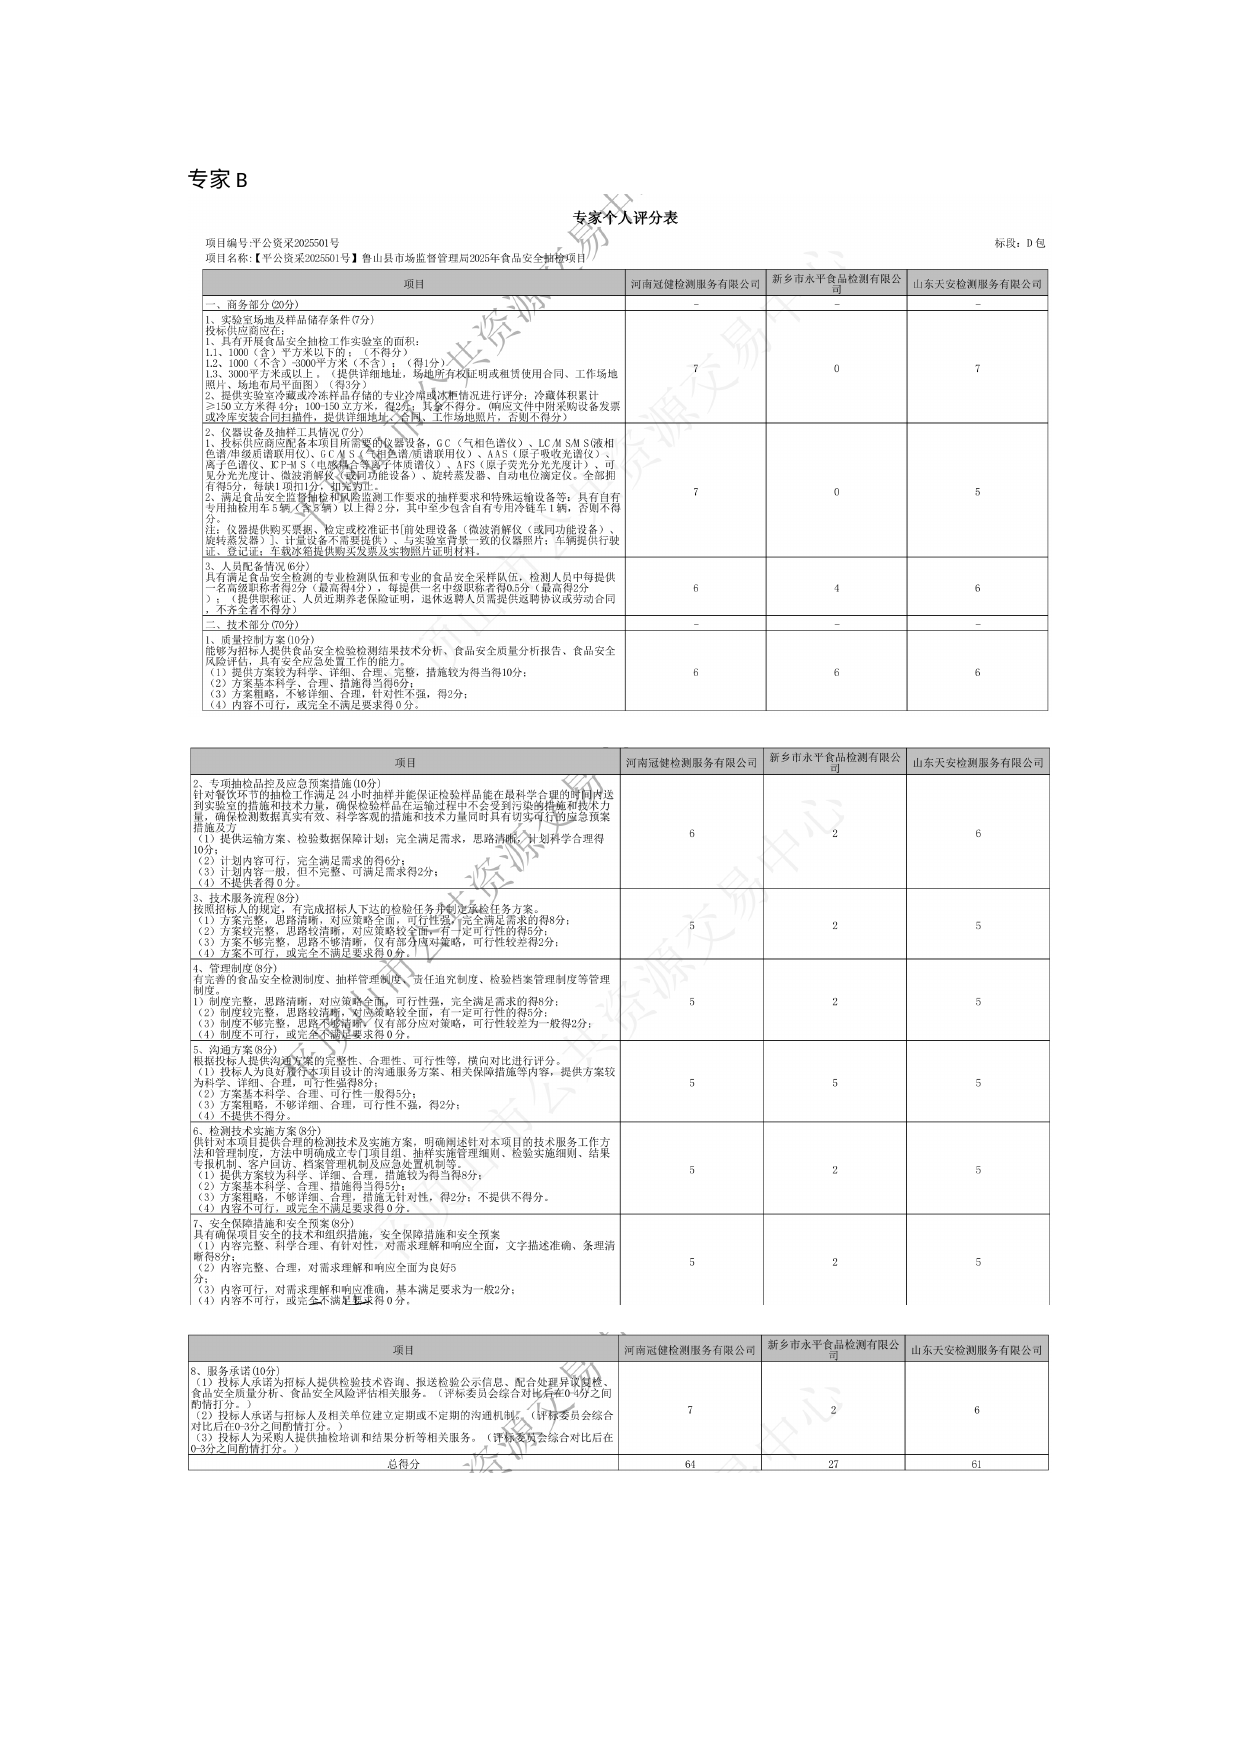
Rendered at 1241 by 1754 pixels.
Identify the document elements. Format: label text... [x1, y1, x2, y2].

picture [187, 194, 1052, 717]
picture [187, 1332, 1053, 1473]
text 专家B [187, 162, 1053, 194]
picture [187, 747, 1053, 1305]
